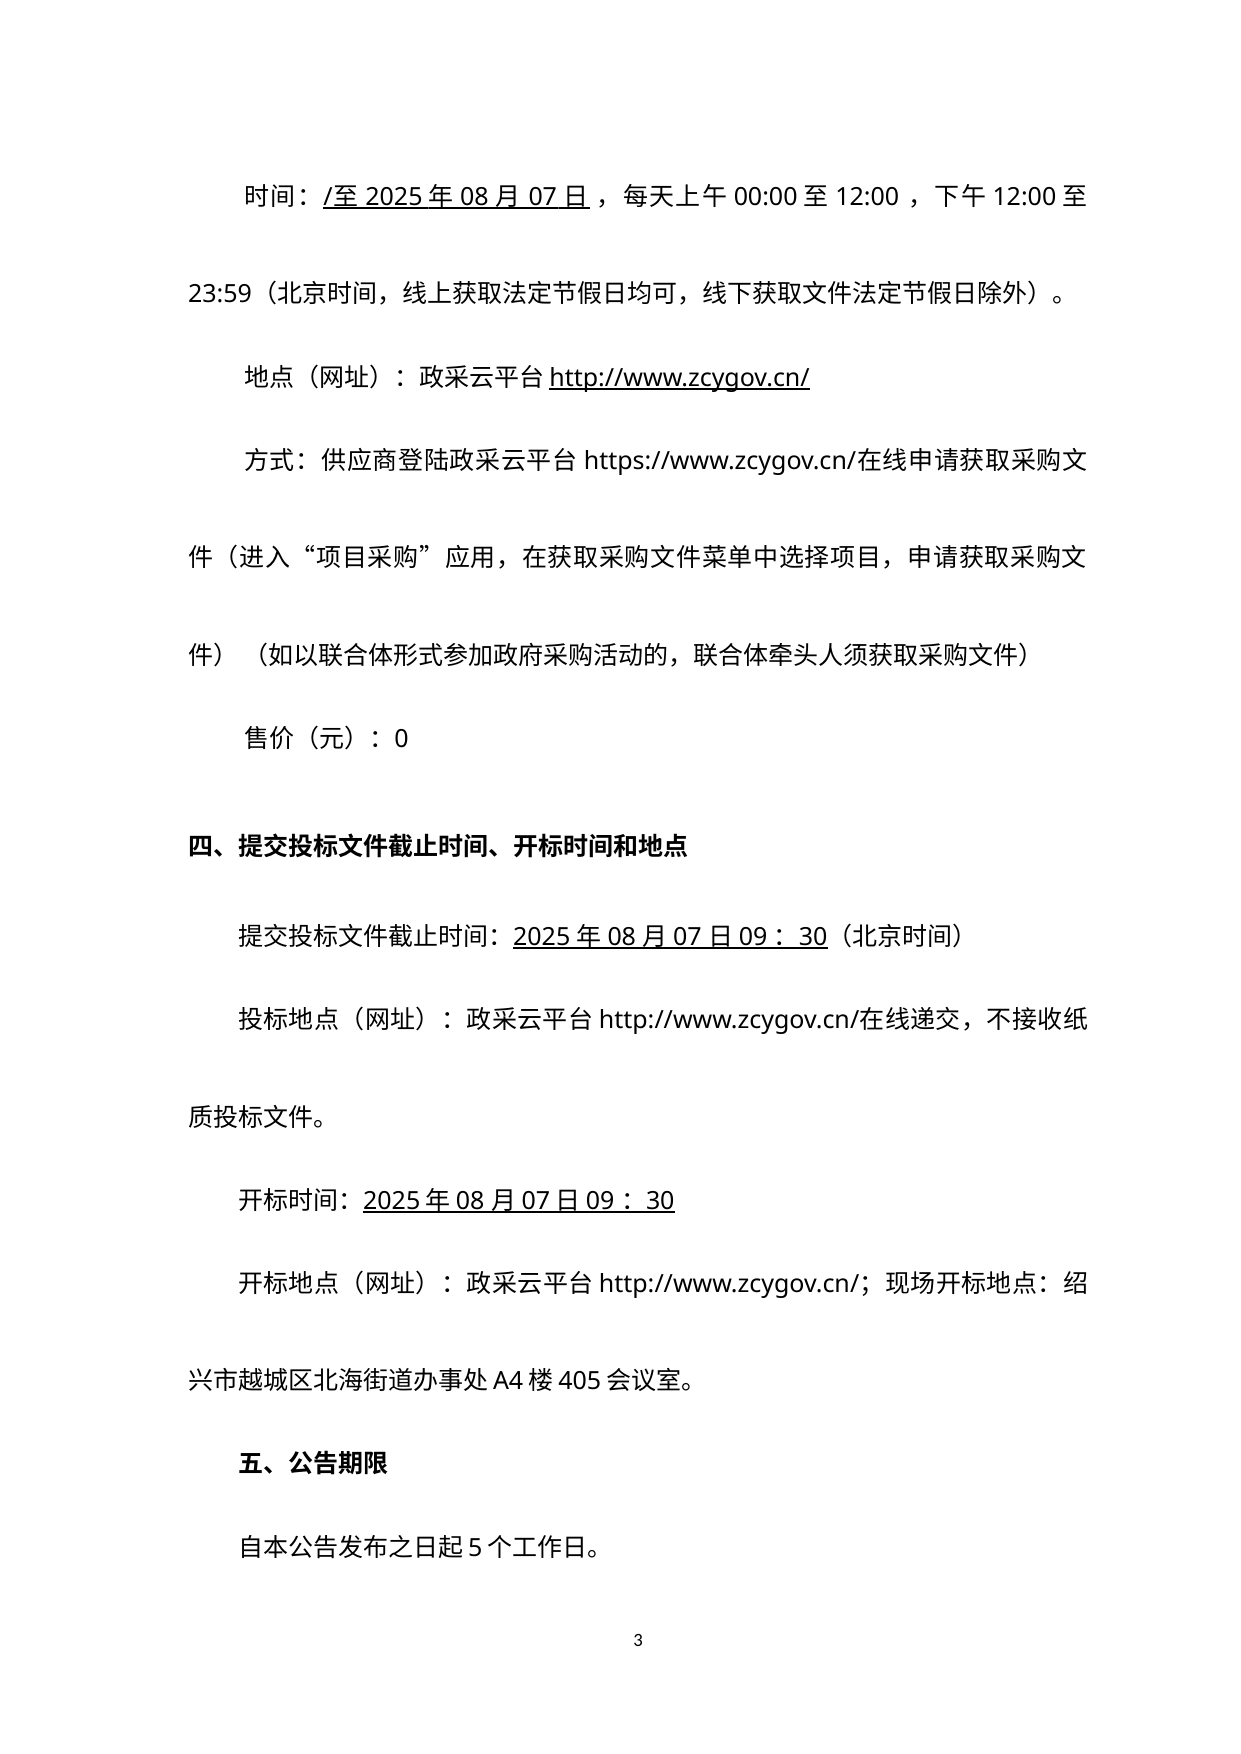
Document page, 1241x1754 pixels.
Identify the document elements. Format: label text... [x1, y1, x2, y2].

text 售价（元）：0 [188, 704, 1088, 769]
text 自本公告发布之日起5个工作日。 [188, 1513, 1088, 1578]
text 提交投标文件截止时间：2025 年 08 月 07 日 09 ：30（北京时间） [188, 902, 1088, 967]
text 开标时间：2025年 08 月 07日 09 ：30 [188, 1166, 1088, 1231]
text 四、提交投标文件截止时间、开标时间和地点 [188, 812, 1088, 877]
text 地点（网址）：政采云平台http://www.zcygov.cn/ [188, 343, 1088, 408]
text 投标地点（网址）：政采云平台http://www.zcygov.cn/在线递交，不接收纸质投标文件。 [188, 985, 1088, 1148]
text 时间：/至2025年08月 07日 ，每天上午00:00至12:00 ，下午12:00至23:59（北京时间，线上获取法定节假日均可，线下获取文件法定节假日除外）。 [188, 162, 1088, 324]
text 方式：供应商登陆政采云平台https://www.zcygov.cn/在线申请获取采购文件（进入“项目采购”应用，在获取采购文件菜单中选择项目，申请获取采购文件） （如以联合体形式参加政府采购活动的，联合体牵头人须获取采购文件） [188, 426, 1088, 686]
text 开标地点（网址）：政采云平台http://www.zcygov.cn/；现场开标地点：绍兴市越城区北海街道办事处A4楼405会议室。 [188, 1249, 1088, 1411]
text 五、公告期限 [188, 1429, 1088, 1494]
